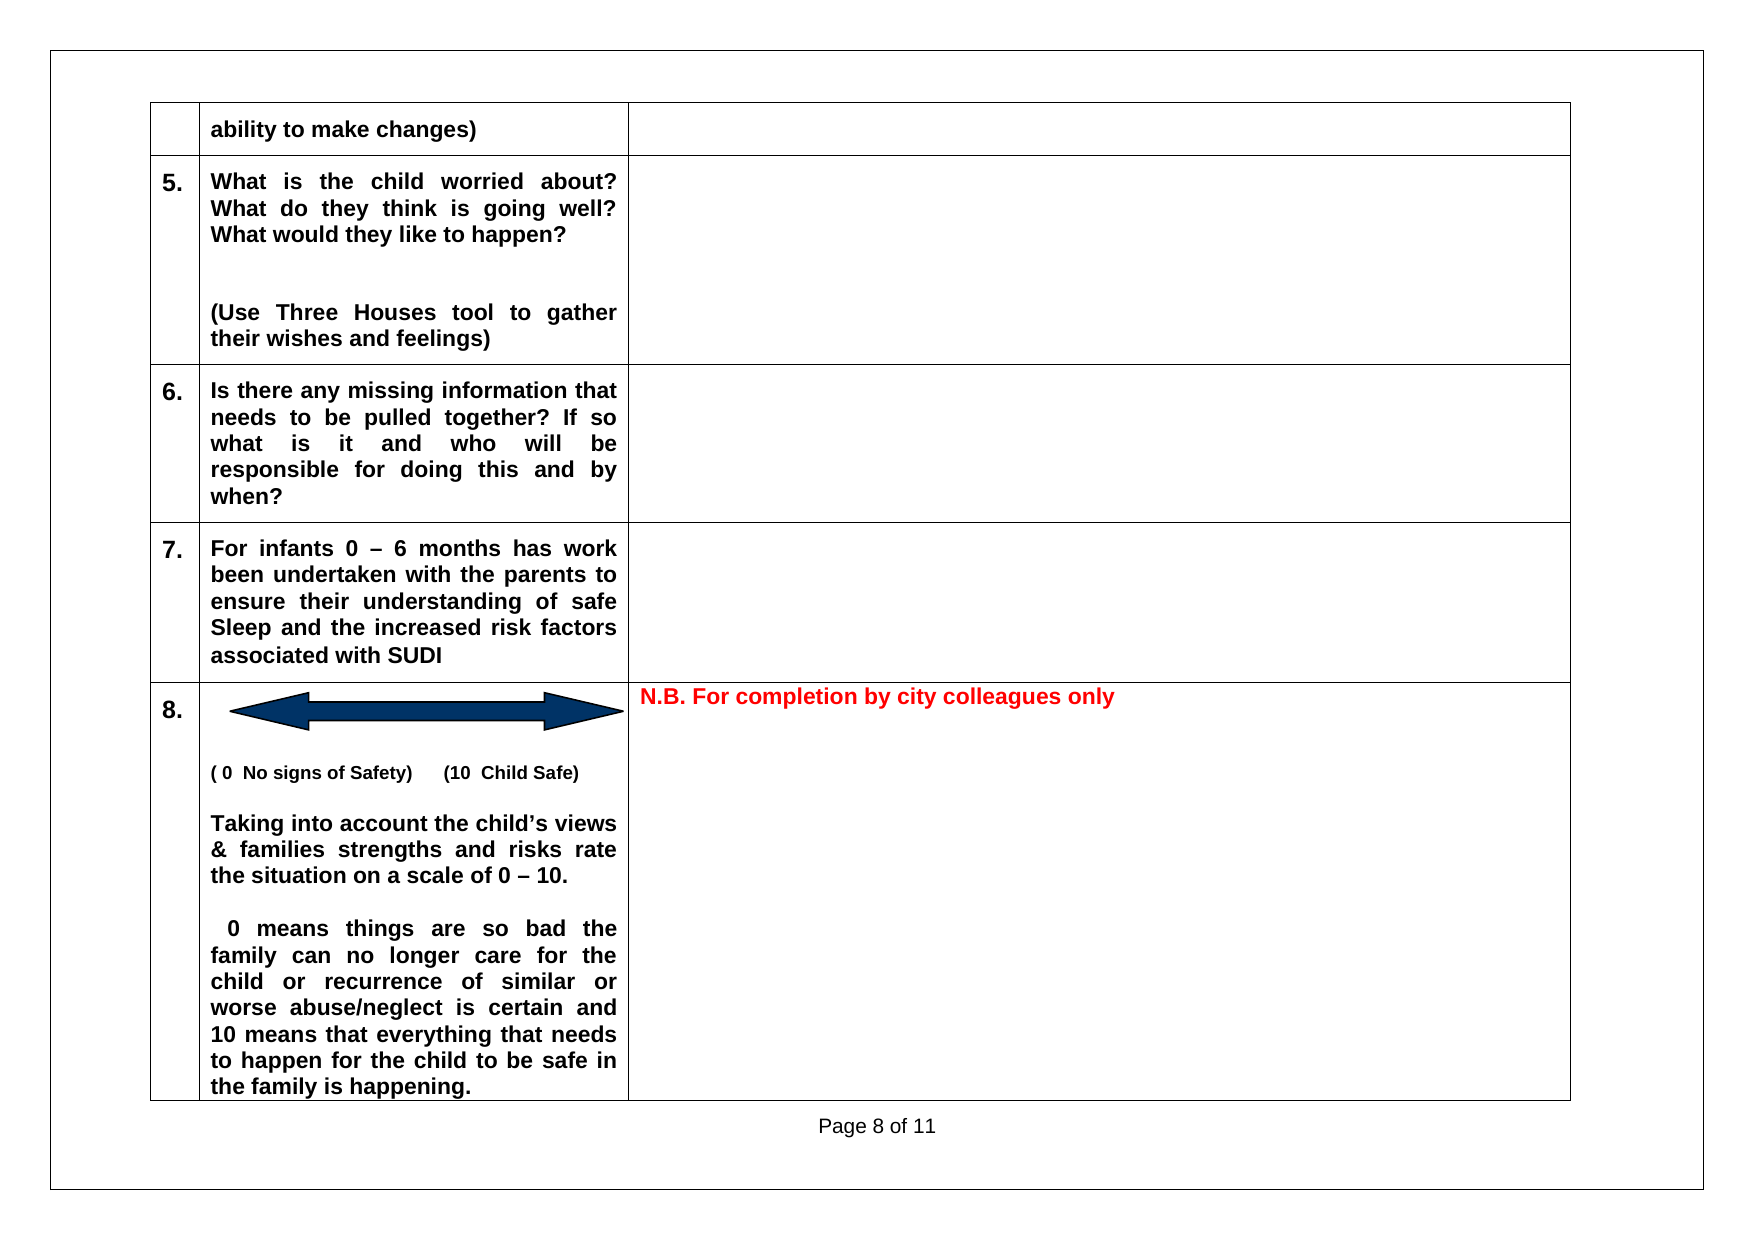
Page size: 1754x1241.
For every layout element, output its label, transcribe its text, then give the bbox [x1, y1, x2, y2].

table_cell [629, 523, 1570, 682]
table_cell [629, 156, 1570, 364]
table_cell [629, 103, 1570, 154]
table_cell [151, 365, 199, 522]
table_cell What is the child worried about? What do they think is going well? What would they like to happen? (Use Three Houses tool to gather their wishes and feelings) [200, 156, 628, 364]
table_cell For infants 0 – 6 months has work been undertaken with the parents to ensure their understanding of safe Sleep and the increased risk factors associated with SUDI [200, 523, 628, 682]
table_cell [151, 683, 199, 1100]
table_cell Is there any missing information that needs to be pulled together? If so what is it and who will be responsible for doing this and by when? [200, 365, 628, 522]
table_cell [151, 103, 199, 154]
table_cell [629, 365, 1570, 522]
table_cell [200, 103, 628, 154]
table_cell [629, 683, 1570, 1100]
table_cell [200, 683, 628, 1100]
table_cell [151, 156, 199, 364]
table_cell [151, 523, 199, 682]
